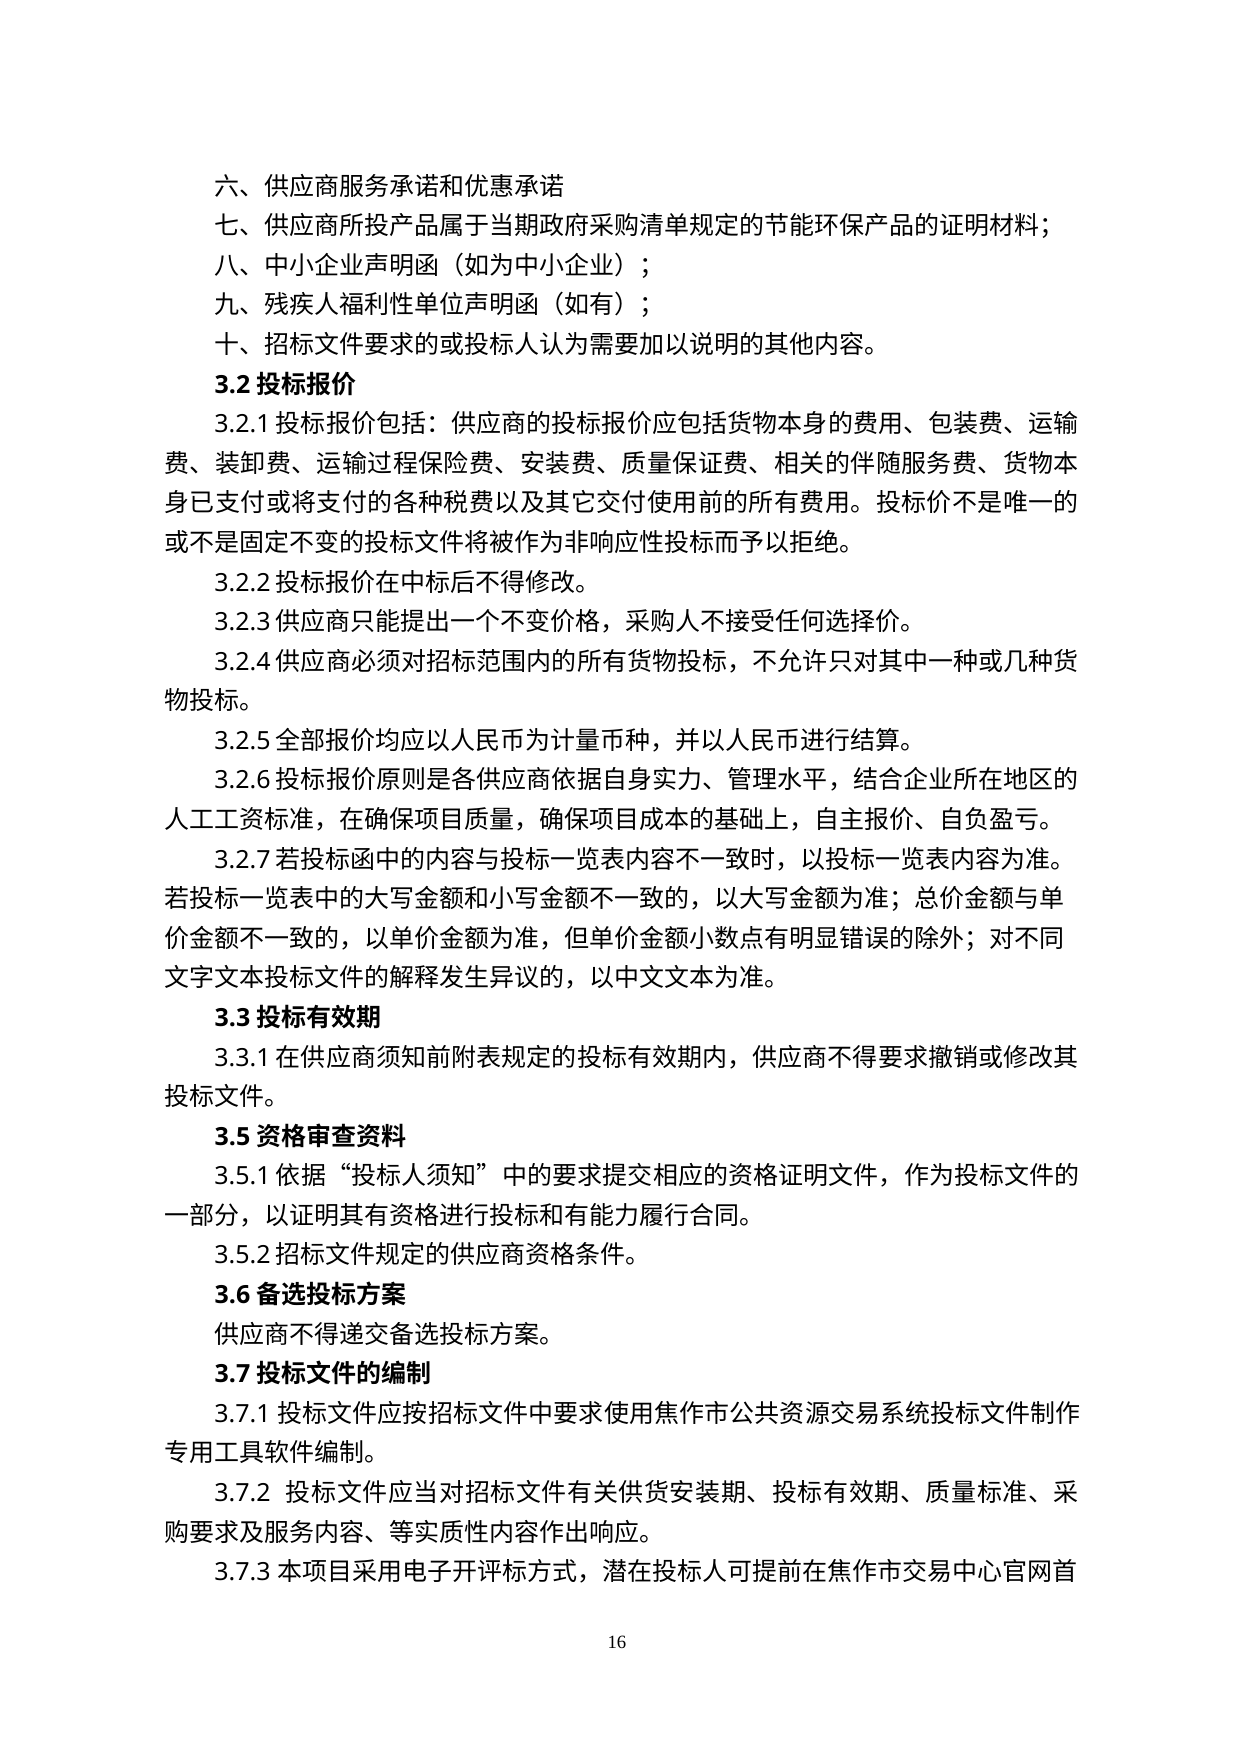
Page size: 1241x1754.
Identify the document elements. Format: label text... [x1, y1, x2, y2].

text 3.5 资格审查资料 [164, 1114, 1082, 1154]
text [164, 1550, 1082, 1589]
text 3.2 投标报价 [164, 362, 1082, 402]
text 3.2.6投标报价原则是各供应商依据自身实力、管理水平，结合企业所在地区的人工工资标准，在确保项目质量，确保项目成本的基础上，自主报价、自负盈亏。 [164, 758, 1082, 837]
text 3.7.1 投标文件应按招标文件中要求使用焦作市公共资源交易系统投标文件制作专用工具软件编制。 [164, 1392, 1082, 1471]
text 3.2.4供应商必须对招标范围内的所有货物投标，不允许只对其中一种或几种货物投标。 [164, 639, 1082, 719]
text 3.7.2 投标文件应当对招标文件有关供货安装期、投标有效期、质量标准、采购要求及服务内容、等实质性内容作出响应。 [164, 1471, 1082, 1550]
text 3.2.5全部报价均应以人民币为计量币种，并以人民币进行结算。 [164, 719, 1082, 758]
text 九、残疾人福利性单位声明函（如有）； [164, 283, 1082, 323]
text 3.3.1在供应商须知前附表规定的投标有效期内，供应商不得要求撤销或修改其投标文件。 [164, 1035, 1082, 1114]
text 六、供应商服务承诺和优惠承诺 [164, 164, 1082, 204]
text 3.2.3供应商只能提出一个不变价格，采购人不接受任何选择价。 [164, 600, 1082, 639]
text 十、招标文件要求的或投标人认为需要加以说明的其他内容。 [164, 323, 1082, 362]
text 3.5.1依据“投标人须知”中的要求提交相应的资格证明文件，作为投标文件的一部分，以证明其有资格进行投标和有能力履行合同。 [164, 1154, 1082, 1233]
text 3.2.1投标报价包括：供应商的投标报价应包括货物本身的费用、包装费、运输费、装卸费、运输过程保险费、安装费、质量保证费、相关的伴随服务费、货物本身已支付或将支付的各种税费以及其它交付使用前的所有费用。投标价不是唯一的或不是固定不变的投标文件将被作为非响应性投标而予以拒绝。 [164, 402, 1082, 560]
text 3.2.7若投标函中的内容与投标一览表内容不一致时，以投标一览表内容为准。若投标一览表中的大写金额和小写金额不一致的，以大写金额为准；总价金额与单价金额不一致的，以单价金额为准，但单价金额小数点有明显错误的除外；对不同文字文本投标文件的解释发生异议的，以中文文本为准。 [164, 837, 1082, 996]
text 3.3 投标有效期 [164, 996, 1082, 1035]
text 3.7 投标文件的编制 [164, 1352, 1082, 1392]
text 七、供应商所投产品属于当期政府采购清单规定的节能环保产品的证明材料； [164, 204, 1082, 244]
text 3.2.2投标报价在中标后不得修改。 [164, 560, 1082, 600]
text 3.6 备选投标方案 [164, 1273, 1082, 1312]
text 供应商不得递交备选投标方案。 [164, 1312, 1082, 1352]
text 八、中小企业声明函（如为中小企业）； [164, 244, 1082, 283]
text 3.5.2招标文件规定的供应商资格条件。 [164, 1233, 1082, 1273]
